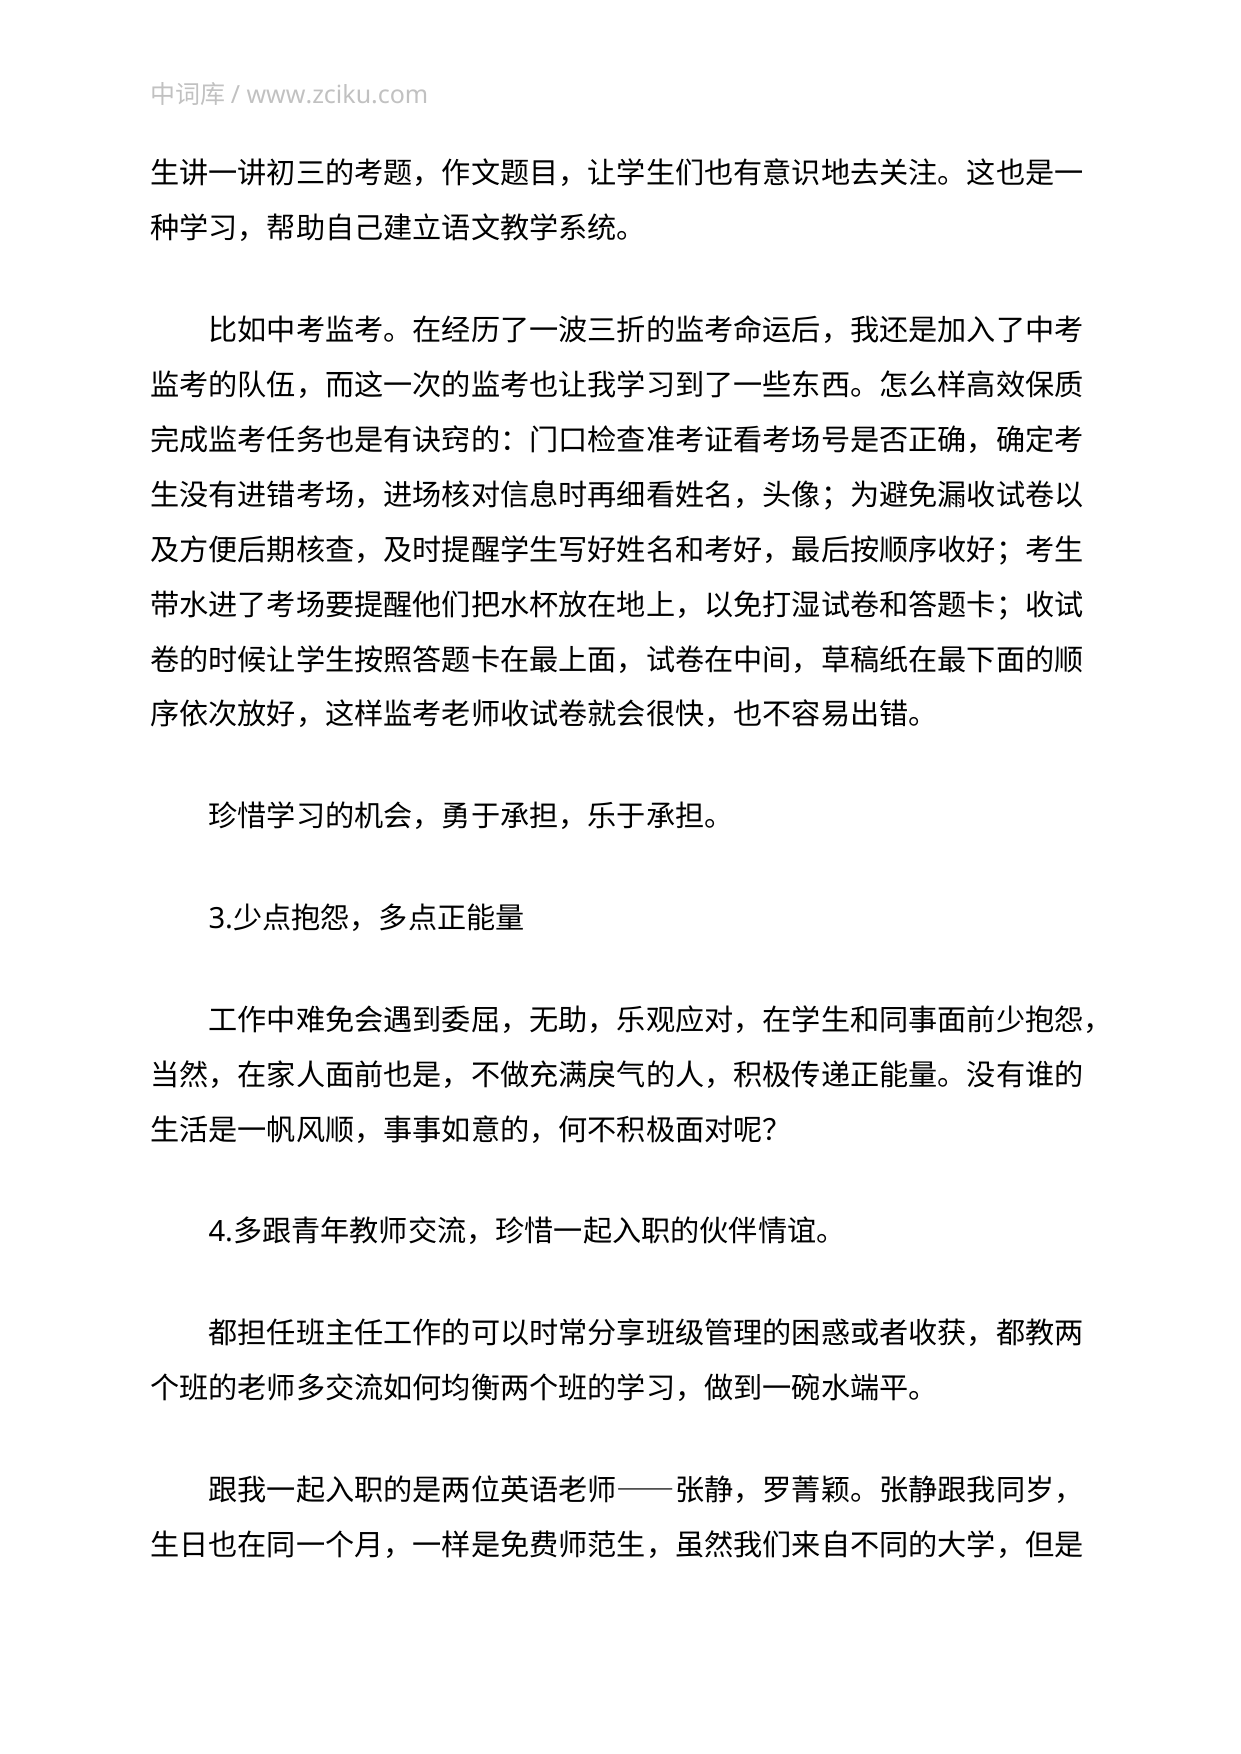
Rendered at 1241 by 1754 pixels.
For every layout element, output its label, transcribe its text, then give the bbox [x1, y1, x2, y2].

text 比如中考监考。在经历了一波三折的监考命运后，我还是加入了中考监考的队伍，而这一次的监考也让我学习到了一些东西。怎么样高效保质完成监考任务也是有诀窍的：门口检查准考证看考场号是否正确，确定考生没有进错考场，进场核对信息时再细看姓名，头像；为避免漏收试卷以及方便后期核查，及时提醒学生写好姓名和考好，最后按顺序收好；考生带水进了考场要提醒他们把水杯放在地上，以免打湿试卷和答题卡；收试卷的时候让学生按照答题卡在最上面，试卷在中间，草稿纸在最下面的顺序依次放好，这样监考老师收试卷就会很快，也不容易出错。 [150, 307, 1090, 733]
text 工作中难免会遇到委屈，无助，乐观应对，在学生和同事面前少抱怨，当然，在家人面前也是，不做充满戾气的人，积极传递正能量。没有谁的生活是一帆风顺，事事如意的，何不积极面对呢？ [150, 996, 1090, 1148]
text 4.多跟青年教师交流，珍惜一起入职的伙伴情谊。 [150, 1208, 1090, 1250]
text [150, 150, 1090, 247]
text 3.少点抱怨，多点正能量 [150, 894, 1090, 937]
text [150, 1467, 1090, 1564]
text 都担任班主任工作的可以时常分享班级管理的困惑或者收获，都教两个班的老师多交流如何均衡两个班的学习，做到一碗水端平。 [150, 1310, 1090, 1407]
text 珍惜学习的机会，勇于承担，乐于承担。 [150, 793, 1090, 835]
